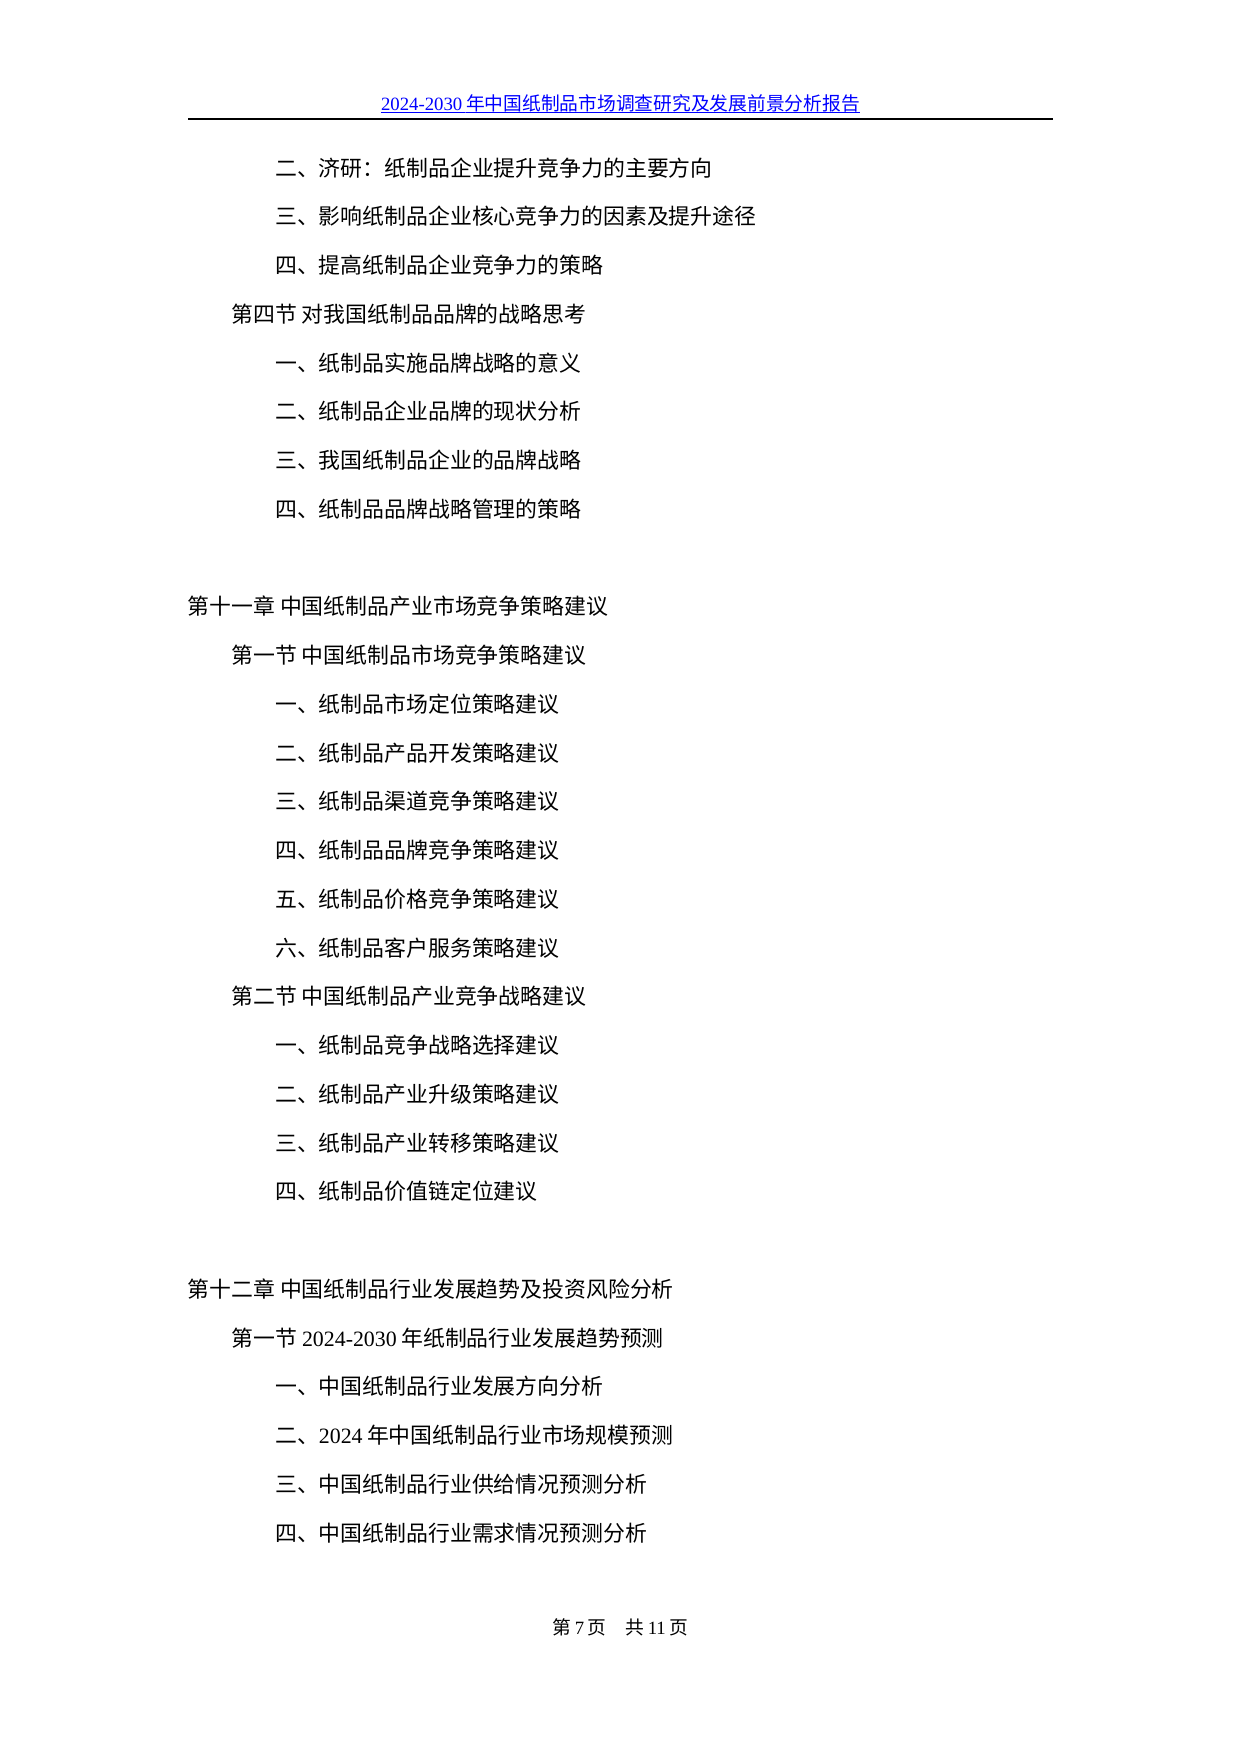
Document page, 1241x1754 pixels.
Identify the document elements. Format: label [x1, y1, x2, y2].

text [187, 150, 1053, 1548]
